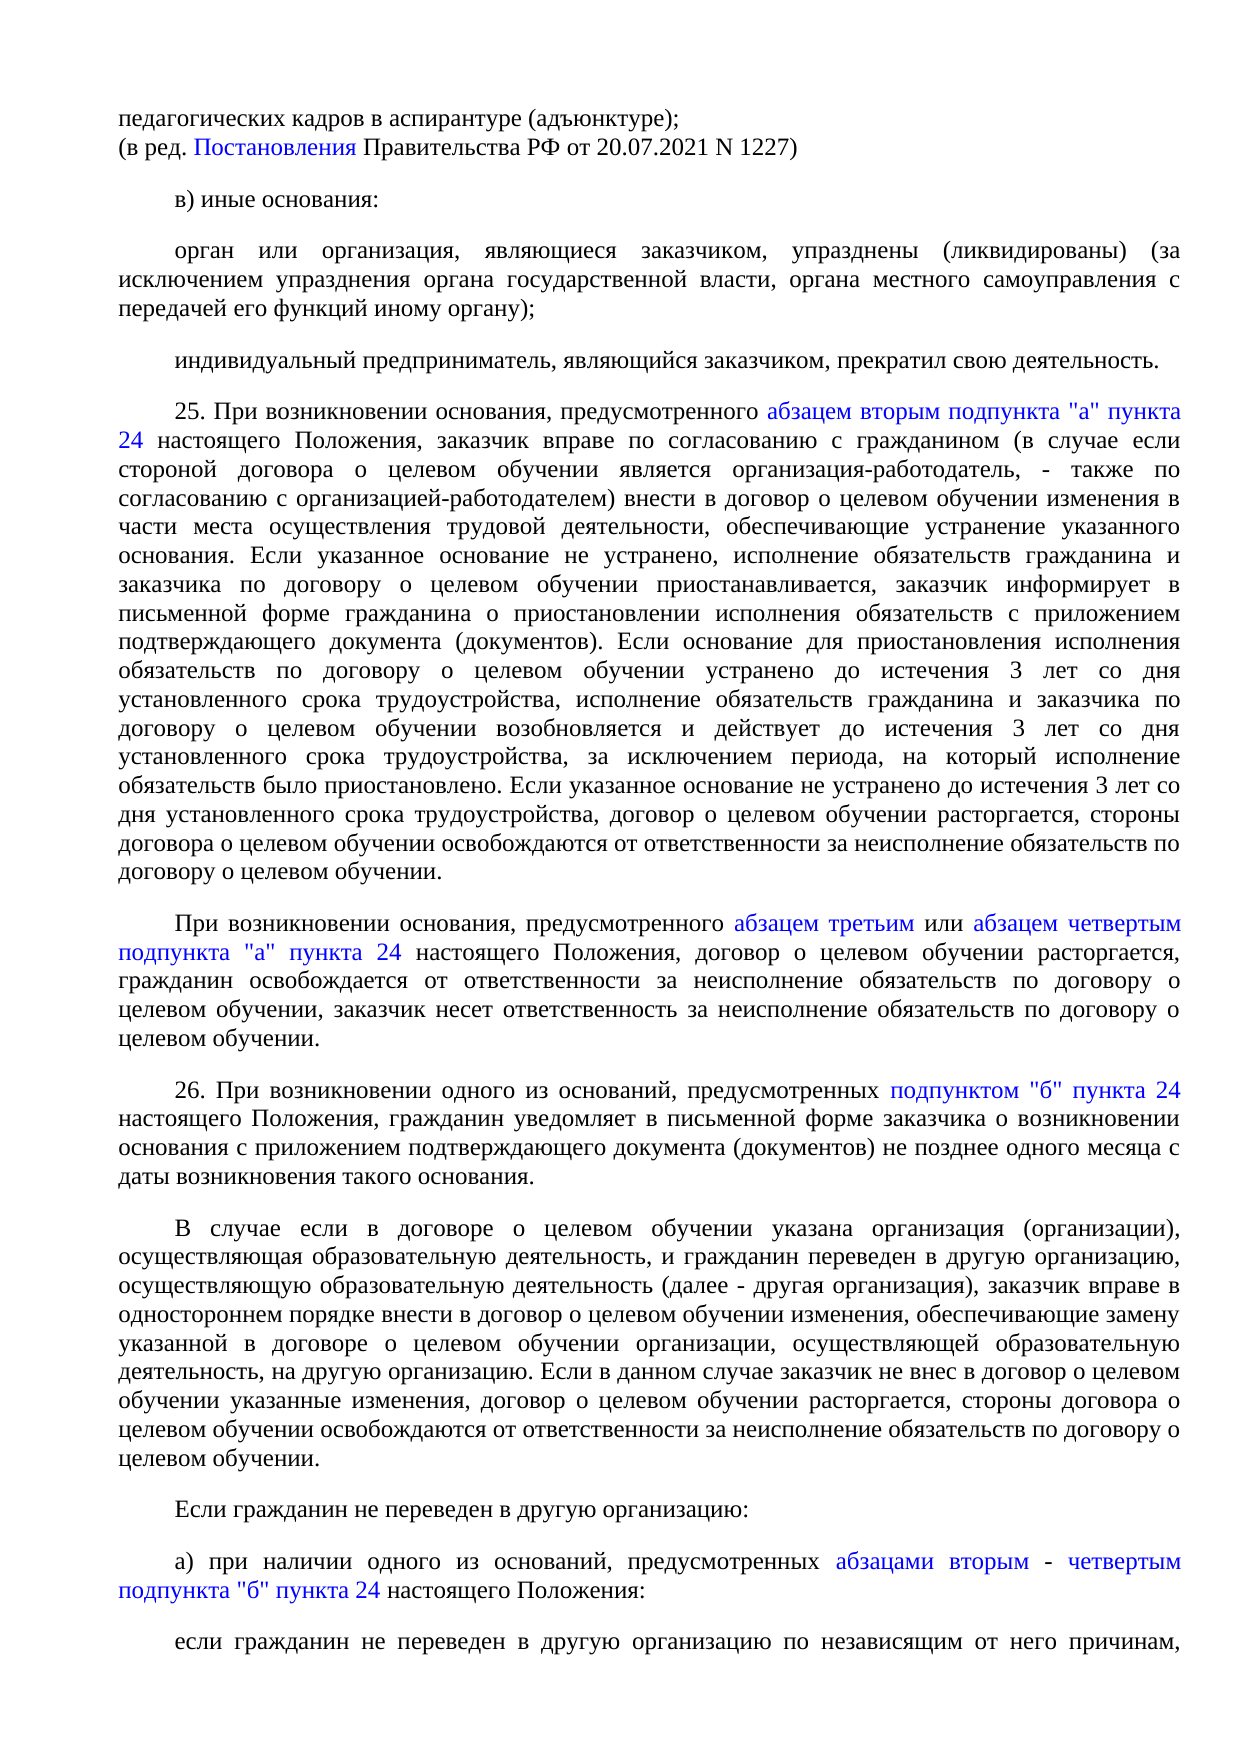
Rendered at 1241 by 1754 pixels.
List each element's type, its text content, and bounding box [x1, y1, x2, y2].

text а) при наличии одного из оснований, предусмотренных абзацами вторым - четвертым подпункта "б" пункта 24 настоящего Положения: [118, 1546, 1181, 1603]
text (в ред. Постановления Правительства РФ от 20.07.2021 N 1227) [118, 132, 1181, 161]
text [118, 1626, 1181, 1655]
text орган или организация, являющиеся заказчиком, упразднены (ликвидированы) (за исключением упразднения органа государственной власти, органа местного самоуправления с передачей его функций иному органу); [118, 236, 1181, 322]
text Если гражданин не переведен в другую организацию: [118, 1494, 1181, 1523]
text 25. При возникновении основания, предусмотренного абзацем вторым подпункта "а" пункта 24 настоящего Положения, заказчик вправе по согласованию с гражданином (в случае если стороной договора о целевом обучении является организация-работодатель, - также по согласованию с организацией-работодателем) внести в договор о целевом обучении изменения в части места осуществления трудовой деятельности, обеспечивающие устранение указанного основания. Если указанное основание не устранено, исполнение обязательств гражданина и заказчика по договору о целевом обучении приостанавливается, заказчик информирует в письменной форме гражданина о приостановлении исполнения обязательств с приложением подтверждающего документа (документов). Если основание для приостановления исполнения обязательств по договору о целевом обучении устранено до истечения 3 лет со дня установленного срока трудоустройства, исполнение обязательств гражданина и заказчика по договору о целевом обучении возобновляется и действует до истечения 3 лет со дня установленного срока трудоустройства, за исключением периода, на который исполнение обязательств было приостановлено. Если указанное основание не устранено до истечения 3 лет со дня установленного срока трудоустройства, договор о целевом обучении расторгается, стороны договора о целевом обучении освобождаются от ответственности за неисполнение обязательств по договору о целевом обучении. [118, 396, 1181, 885]
text В случае если в договоре о целевом обучении указана организация (организации), осуществляющая образовательную деятельность, и гражданин переведен в другую организацию, осуществляющую образовательную деятельность (далее - другая организация), заказчик вправе в одностороннем порядке внести в договор о целевом обучении изменения, обеспечивающие замену указанной в договоре о целевом обучении организации, осуществляющей образовательную деятельность, на другую организацию. Если в данном случае заказчик не внес в договор о целевом обучении указанные изменения, договор о целевом обучении расторгается, стороны договора о целевом обучении освобождаются от ответственности за неисполнение обязательств по договору о целевом обучении. [118, 1213, 1181, 1471]
text 26. При возникновении одного из оснований, предусмотренных подпунктом "б" пункта 24 настоящего Положения, гражданин уведомляет в письменной форме заказчика о возникновении основания с приложением подтверждающего документа (документов) не позднее одного месяца с даты возникновения такого основания. [118, 1075, 1181, 1190]
text индивидуальный предприниматель, являющийся заказчиком, прекратил свою деятельность. [118, 345, 1181, 373]
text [118, 103, 1181, 132]
text При возникновении основания, предусмотренного абзацем третьим или абзацем четвертым подпункта "а" пункта 24 настоящего Положения, договор о целевом обучении расторгается, гражданин освобождается от ответственности за неисполнение обязательств по договору о целевом обучении, заказчик несет ответственность за неисполнение обязательств по договору о целевом обучении. [118, 908, 1181, 1052]
text в) иные основания: [118, 184, 1181, 213]
